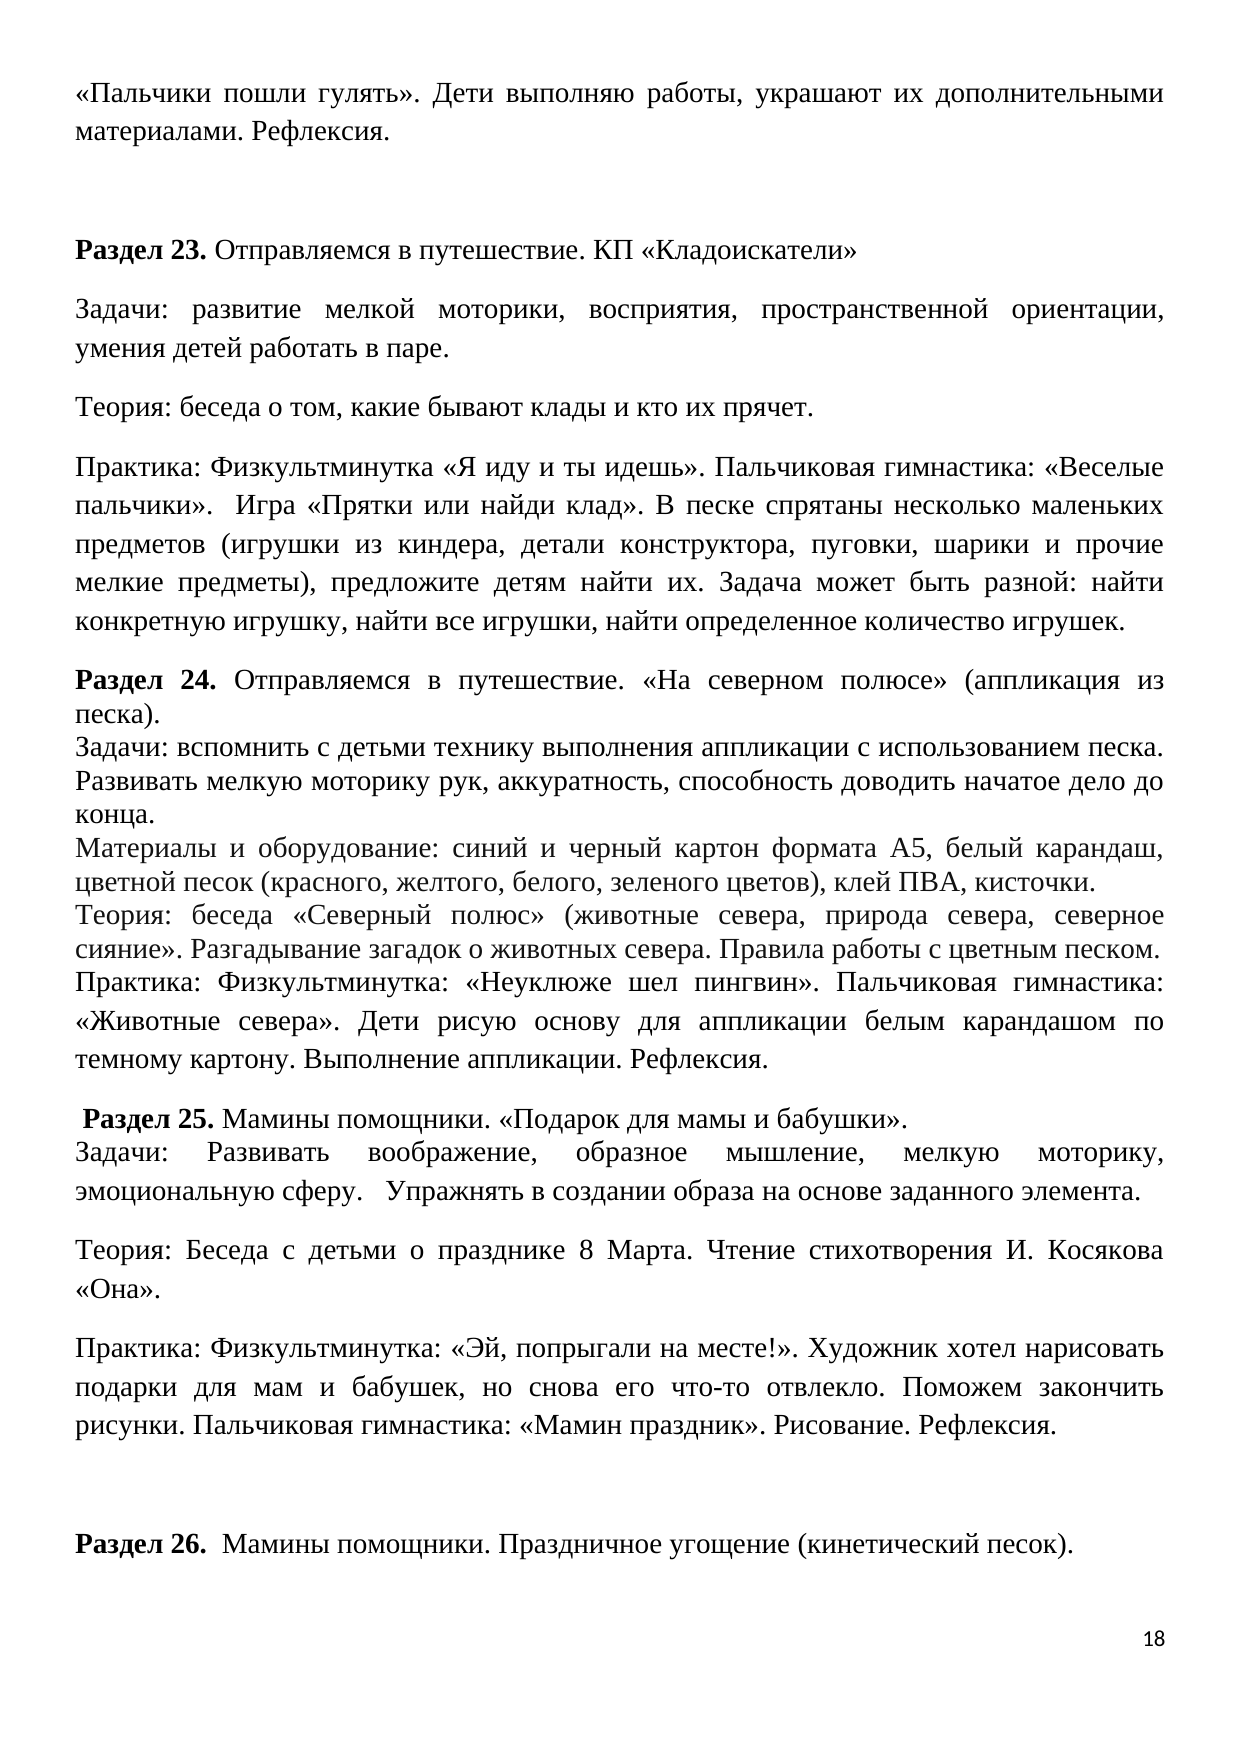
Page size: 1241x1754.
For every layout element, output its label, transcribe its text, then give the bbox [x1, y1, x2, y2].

text Раздел 26. Мамины помощники. Праздничное угощение (кинетический песок). [75, 1526, 1165, 1559]
text Теория: беседа «Северный полюс» (животные севера, природа севера, северное сияние». Разгадывание загадок о животных севера. Правила работы с цветным песком. [75, 897, 1165, 964]
text Теория: беседа о том, какие бывают клады и кто их прячет. [75, 389, 1165, 423]
text Теория: Беседа с детьми о празднике 8 Марта. Чтение стихотворения И. Косякова «Она». [75, 1232, 1165, 1304]
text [75, 75, 1165, 147]
text Задачи: развитие мелкой моторики, восприятия, пространственной ориентации, умения детей работать в паре. [75, 292, 1165, 364]
text Практика: Физкультминутка «Я иду и ты идешь». Пальчиковая гимнастика: «Веселые пальчики». Игра «Прятки или найди клад». В песке спрятаны несколько маленьких предметов (игрушки из киндера, детали конструктора, пуговки, шарики и прочие мелкие предметы), предложите детям найти их. Задача может быть разной: найти конкретную игрушку, найти все игрушки, найти определенное количество игрушек. [75, 449, 1165, 637]
text Практика: Физкультминутка: «Неуклюже шел пингвин». Пальчиковая гимнастика: «Животные севера». Дети рисую основу для аппликации белым карандашом по темному картону. Выполнение аппликации. Рефлексия. [75, 964, 1165, 1075]
text Раздел 23. Отправляемся в путешествие. КП «Кладоискатели» [75, 232, 1165, 266]
text Задачи: вспомнить с детьми технику выполнения аппликации с использованием песка. Развивать мелкую моторику рук, аккуратность, способность доводить начатое дело до конца. [75, 729, 1165, 830]
text Материалы и оборудование: синий и черный картон формата А5, белый карандаш, цветной песок (красного, желтого, белого, зеленого цветов), клей ПВА, кисточки. [75, 830, 1165, 897]
text Раздел 24. Отправляемся в путешествие. «На северном полюсе» (аппликация из песка). [75, 662, 1165, 729]
text Задачи: Развивать воображение, образное мышление, мелкую моторику, эмоциональную сферу. Упражнять в создании образа на основе заданного элемента. [75, 1134, 1165, 1206]
text Практика: Физкультминутка: «Эй, попрыгали на месте!». Художник хотел нарисовать подарки для мам и бабушек, но снова его что-то отвлекло. Поможем закончить рисунки. Пальчиковая гимнастика: «Мамин праздник». Рисование. Рефлексия. [75, 1330, 1165, 1441]
text Раздел 25. Мамины помощники. «Подарок для мамы и бабушки». [75, 1101, 1165, 1134]
